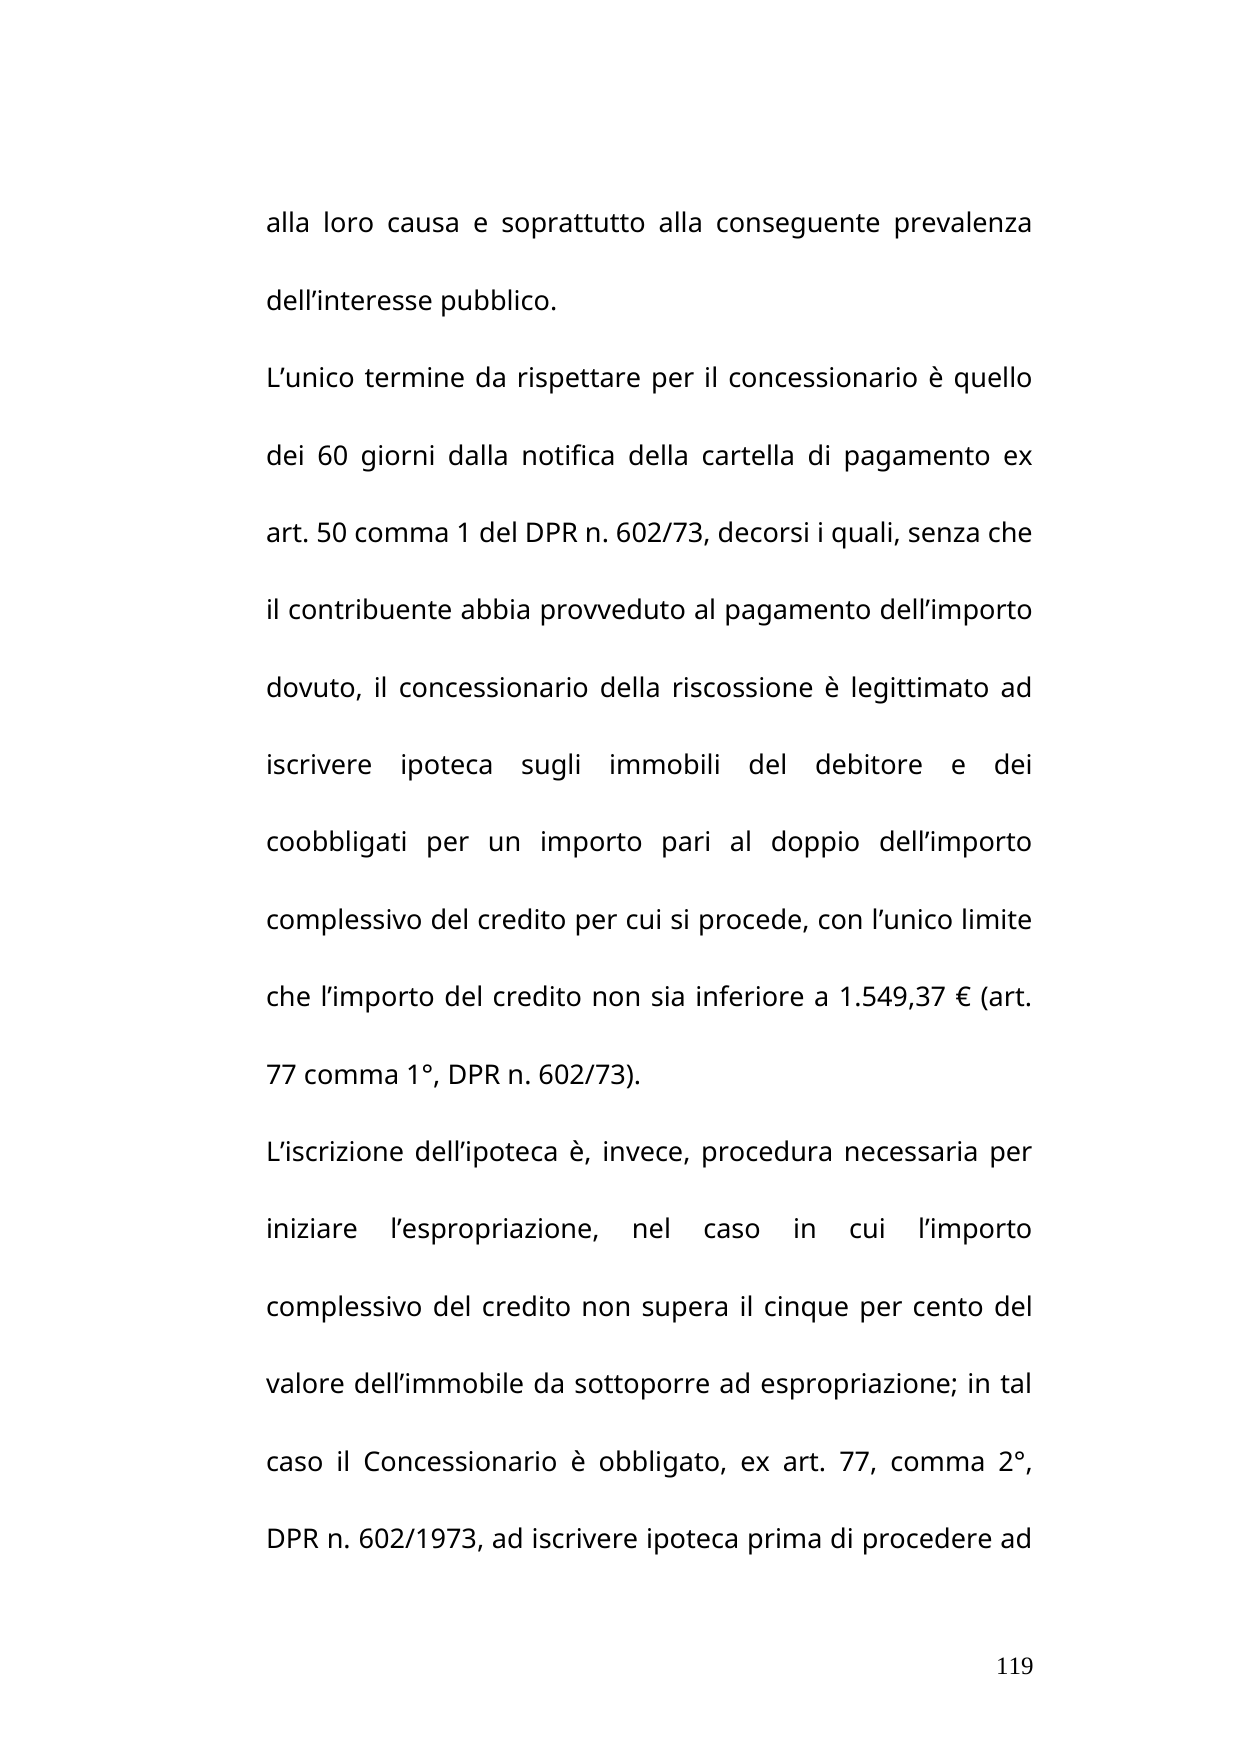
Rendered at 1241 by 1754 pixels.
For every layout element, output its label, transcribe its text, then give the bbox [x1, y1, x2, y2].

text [266, 1132, 1033, 1556]
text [266, 204, 1033, 318]
text L’unico termine da rispettare per il concessionario è quello dei 60 giorni dalla notifica della cartella di pagamento ex art. 50 comma 1 del DPR n. 602/73, decorsi i quali, senza che il contribuente abbia provveduto al pagamento dell’importo dovuto, il concessionario della riscossione è legittimato ad iscrivere ipoteca sugli immobili del debitore e dei coobbligati per un importo pari al doppio dell’importo complessivo del credito per cui si procede, con l’unico limite che l’importo del credito non sia inferiore a 1.549,37 € (art. 77 comma 1°, DPR n. 602/73). [266, 358, 1033, 1092]
